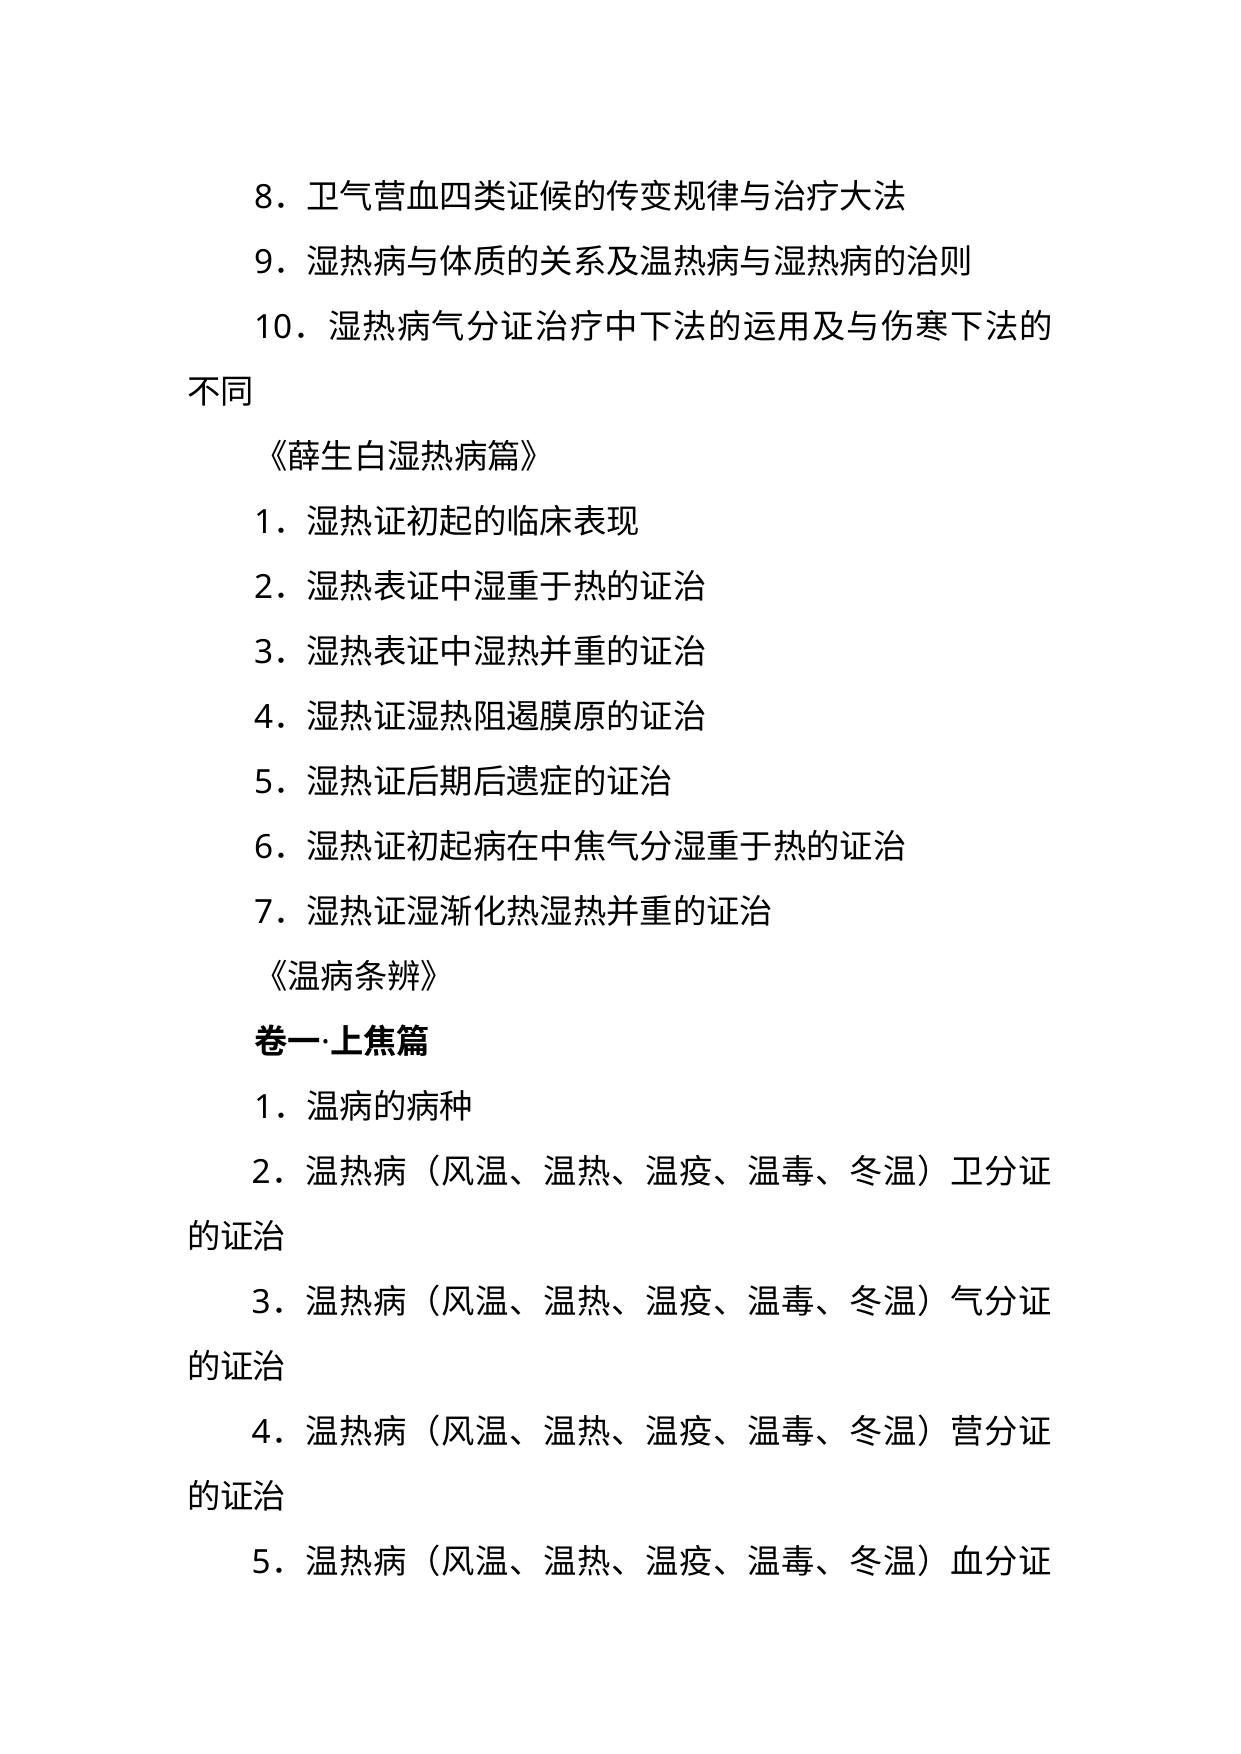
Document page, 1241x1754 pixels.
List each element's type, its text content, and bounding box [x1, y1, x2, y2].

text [187, 1527, 1053, 1592]
text 6．湿热证初起病在中焦气分湿重于热的证治 [187, 812, 1053, 877]
text 7．湿热证湿渐化热湿热并重的证治 [187, 877, 1053, 942]
text 2．温热病（风温、温热、温疫、温毒、冬温）卫分证的证治 [187, 1137, 1053, 1267]
text 《薛生白湿热病篇》 [187, 422, 1053, 487]
text 10．湿热病气分证治疗中下法的运用及与伤寒下法的不同 [187, 292, 1053, 422]
text 1．温病的病种 [187, 1072, 1053, 1137]
text 2．湿热表证中湿重于热的证治 [187, 552, 1053, 617]
text 8．卫气营血四类证候的传变规律与治疗大法 [187, 162, 1053, 227]
text 1．湿热证初起的临床表现 [187, 487, 1053, 552]
text 《温病条辨》 [187, 942, 1053, 1007]
text 3．温热病（风温、温热、温疫、温毒、冬温）气分证的证治 [187, 1267, 1053, 1397]
text 4．温热病（风温、温热、温疫、温毒、冬温）营分证的证治 [187, 1397, 1053, 1527]
text 卷一·上焦篇 [187, 1007, 1053, 1072]
text 4．湿热证湿热阻遏膜原的证治 [187, 682, 1053, 747]
text 9．湿热病与体质的关系及温热病与湿热病的治则 [187, 227, 1053, 292]
text 5．湿热证后期后遗症的证治 [187, 747, 1053, 812]
text 3．湿热表证中湿热并重的证治 [187, 617, 1053, 682]
